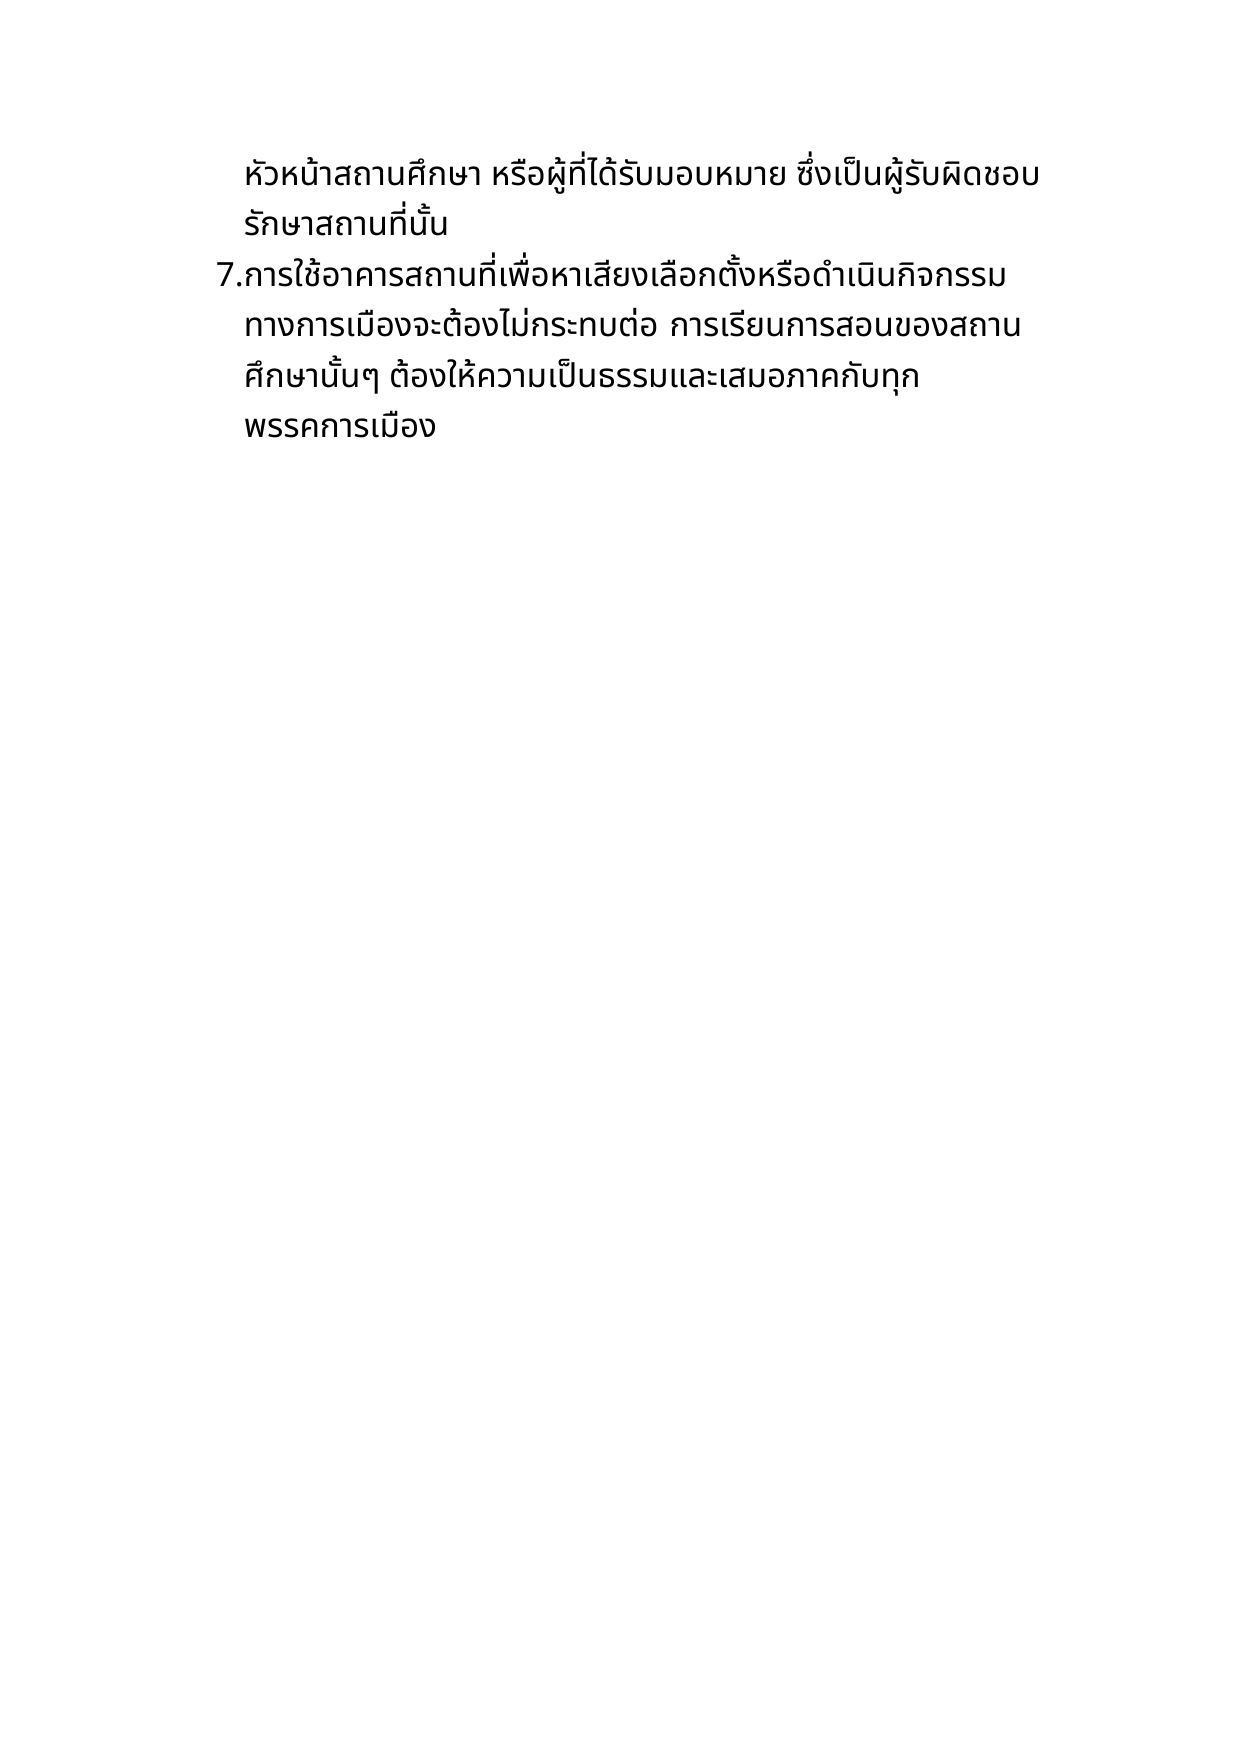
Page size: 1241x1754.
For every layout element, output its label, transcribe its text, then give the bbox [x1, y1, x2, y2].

list การใช้อาคารสถานที่เพื่อหาเสียงเลือกตั้งหรือดำเนินกิจกรรมทางการเมืองจะต้องไม่กระทบต่อ การเรียนการสอนของสถานศึกษานั้นๆ ต้องให้ความเป็นธรรมและเสมอภาคกับทุกพรรคการเมือง [216, 251, 1090, 453]
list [216, 150, 1090, 251]
